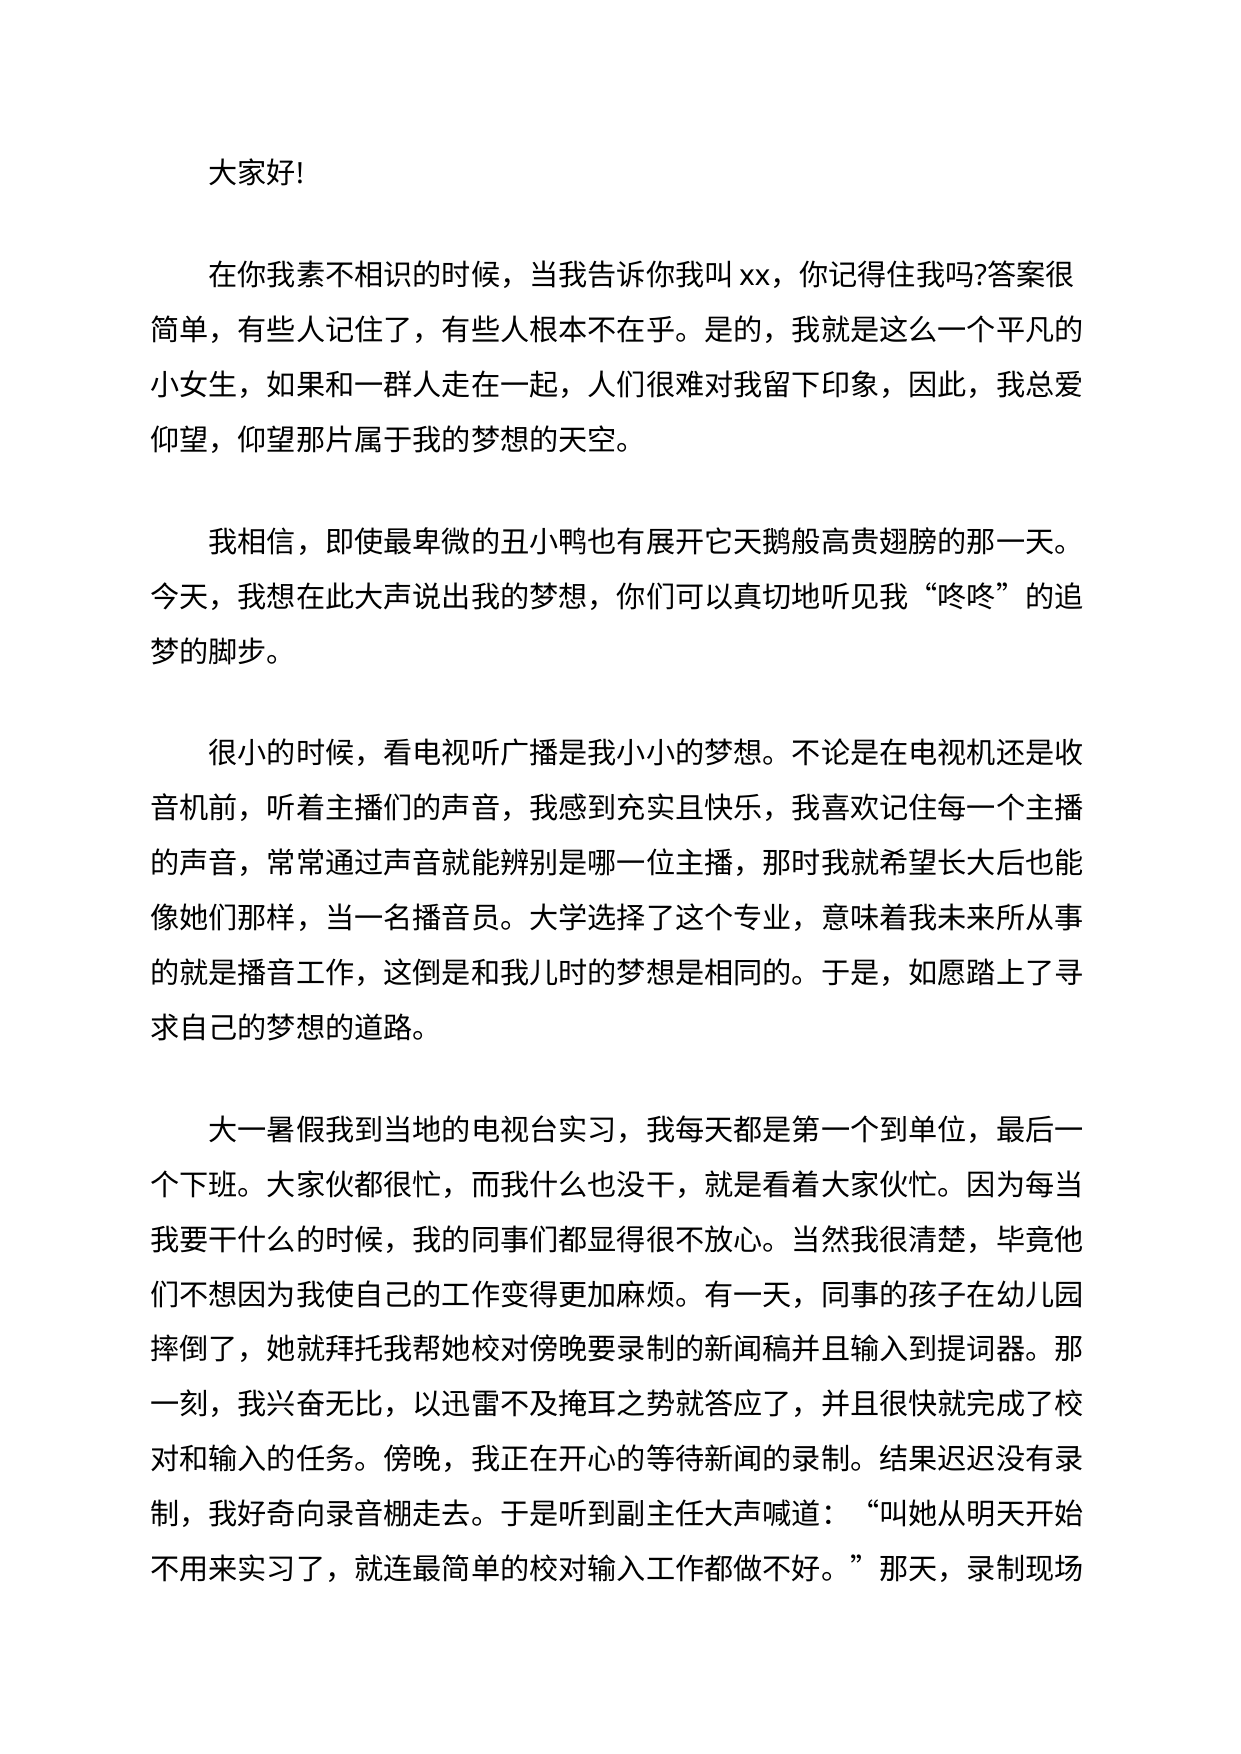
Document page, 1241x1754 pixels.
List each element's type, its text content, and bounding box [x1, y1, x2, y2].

text 我相信，即使最卑微的丑小鸭也有展开它天鹅般高贵翅膀的那一天。今天，我想在此大声说出我的梦想，你们可以真切地听见我“咚咚”的追梦的脚步。 [150, 518, 1090, 671]
text 很小的时候，看电视听广播是我小小的梦想。不论是在电视机还是收音机前，听着主播们的声音，我感到充实且快乐，我喜欢记住每一个主播的声音，常常通过声音就能辨别是哪一位主播，那时我就希望长大后也能像她们那样，当一名播音员。大学选择了这个专业，意味着我未来所从事的就是播音工作，这倒是和我儿时的梦想是相同的。于是，如愿踏上了寻求自己的梦想的道路。 [150, 730, 1090, 1047]
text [150, 1106, 1090, 1588]
text 大家好! [150, 150, 1090, 192]
text 在你我素不相识的时候，当我告诉你我叫xx，你记得住我吗?答案很简单，有些人记住了，有些人根本不在乎。是的，我就是这么一个平凡的小女生，如果和一群人走在一起，人们很难对我留下印象，因此，我总爱仰望，仰望那片属于我的梦想的天空。 [150, 252, 1090, 459]
